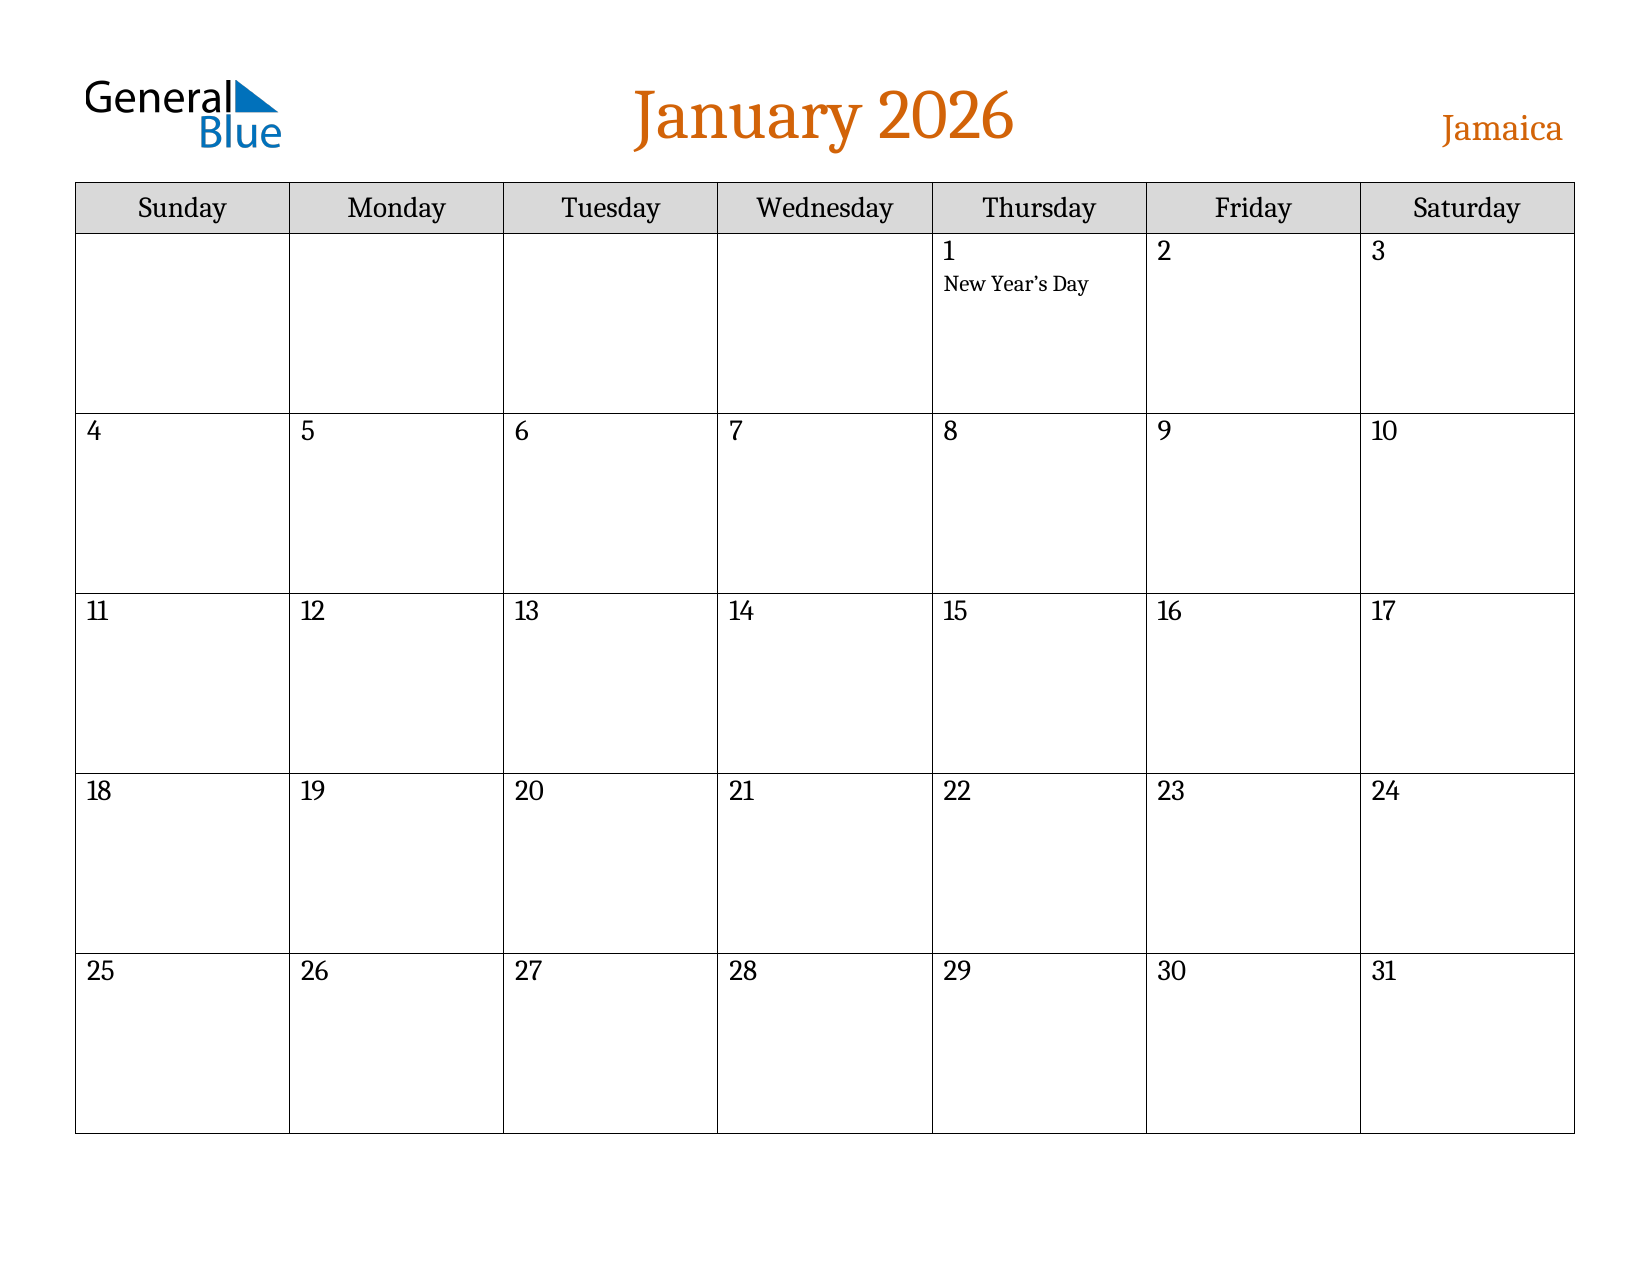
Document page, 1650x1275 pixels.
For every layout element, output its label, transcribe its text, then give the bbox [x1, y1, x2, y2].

table_cell [76, 450, 289, 593]
table_cell Wednesday [718, 183, 932, 233]
table_cell [290, 270, 503, 413]
table_cell 28 [718, 954, 932, 990]
table_cell 9 [1147, 414, 1360, 450]
table_cell [290, 234, 503, 270]
table_cell Saturday [1361, 183, 1574, 233]
table_cell [1147, 270, 1360, 413]
table_cell [504, 990, 717, 1133]
table_cell 21 [718, 774, 932, 810]
table_cell Thursday [933, 183, 1146, 233]
table_cell [718, 234, 932, 270]
table_cell [933, 990, 1146, 1133]
table_cell 31 [1361, 954, 1574, 990]
table_cell Sunday [76, 183, 289, 233]
table_cell [1147, 990, 1360, 1133]
table_cell Tuesday [504, 183, 717, 233]
table_cell 7 [718, 414, 932, 450]
table_cell [290, 450, 503, 593]
table_cell 16 [1147, 594, 1360, 630]
table_cell 13 [504, 594, 717, 630]
table_cell 11 [76, 594, 289, 630]
table_cell 24 [1361, 774, 1574, 810]
table_header January 2026 [504, 75, 1146, 182]
table_cell 5 [290, 414, 503, 450]
table_cell [933, 630, 1146, 773]
table_cell 14 [718, 594, 932, 630]
table_cell 17 [1361, 594, 1574, 630]
table_cell [504, 810, 717, 953]
table_cell [1147, 450, 1360, 593]
table_cell [290, 630, 503, 773]
table_cell 1 [933, 234, 1146, 270]
table_cell [718, 270, 932, 413]
table_cell 20 [504, 774, 717, 810]
table_cell 22 [933, 774, 1146, 810]
table_cell 15 [933, 594, 1146, 630]
table_cell [718, 990, 932, 1133]
table_cell [933, 810, 1146, 953]
table_cell 27 [504, 954, 717, 990]
table_cell [1147, 810, 1360, 953]
table_cell Friday [1147, 183, 1360, 233]
table_cell 25 [76, 954, 289, 990]
table_header [76, 75, 503, 182]
table_cell 26 [290, 954, 503, 990]
table_cell 30 [1147, 954, 1360, 990]
table_cell [76, 990, 289, 1133]
table_cell 10 [1361, 414, 1574, 450]
table_cell [76, 234, 289, 270]
table_cell [290, 990, 503, 1133]
table_cell 8 [933, 414, 1146, 450]
picture [86, 80, 281, 148]
table_cell [76, 630, 289, 773]
table_cell [76, 810, 289, 953]
table_cell [76, 270, 289, 413]
table_cell 6 [504, 414, 717, 450]
table_cell [718, 810, 932, 953]
table_cell [290, 810, 503, 953]
table_cell 12 [290, 594, 503, 630]
table_cell 23 [1147, 774, 1360, 810]
table_cell [1361, 270, 1574, 413]
table_cell 2 [1147, 234, 1360, 270]
table_cell [1147, 630, 1360, 773]
table_cell [504, 630, 717, 773]
table_cell 18 [76, 774, 289, 810]
table_cell [718, 450, 932, 593]
table_cell [933, 450, 1146, 593]
table_cell [1361, 810, 1574, 953]
table_cell Monday [290, 183, 503, 233]
table_cell [1361, 450, 1574, 593]
table_cell [504, 270, 717, 413]
table_cell 19 [290, 774, 503, 810]
table_cell [1361, 630, 1574, 773]
table_cell [1361, 990, 1574, 1133]
table_cell 4 [76, 414, 289, 450]
table_cell [504, 450, 717, 593]
table_cell 3 [1361, 234, 1574, 270]
table_cell [504, 234, 717, 270]
table_cell [718, 630, 932, 773]
table_cell New Year’s Day [933, 270, 1146, 413]
table_cell 29 [933, 954, 1146, 990]
table_header Jamaica [1146, 75, 1574, 182]
